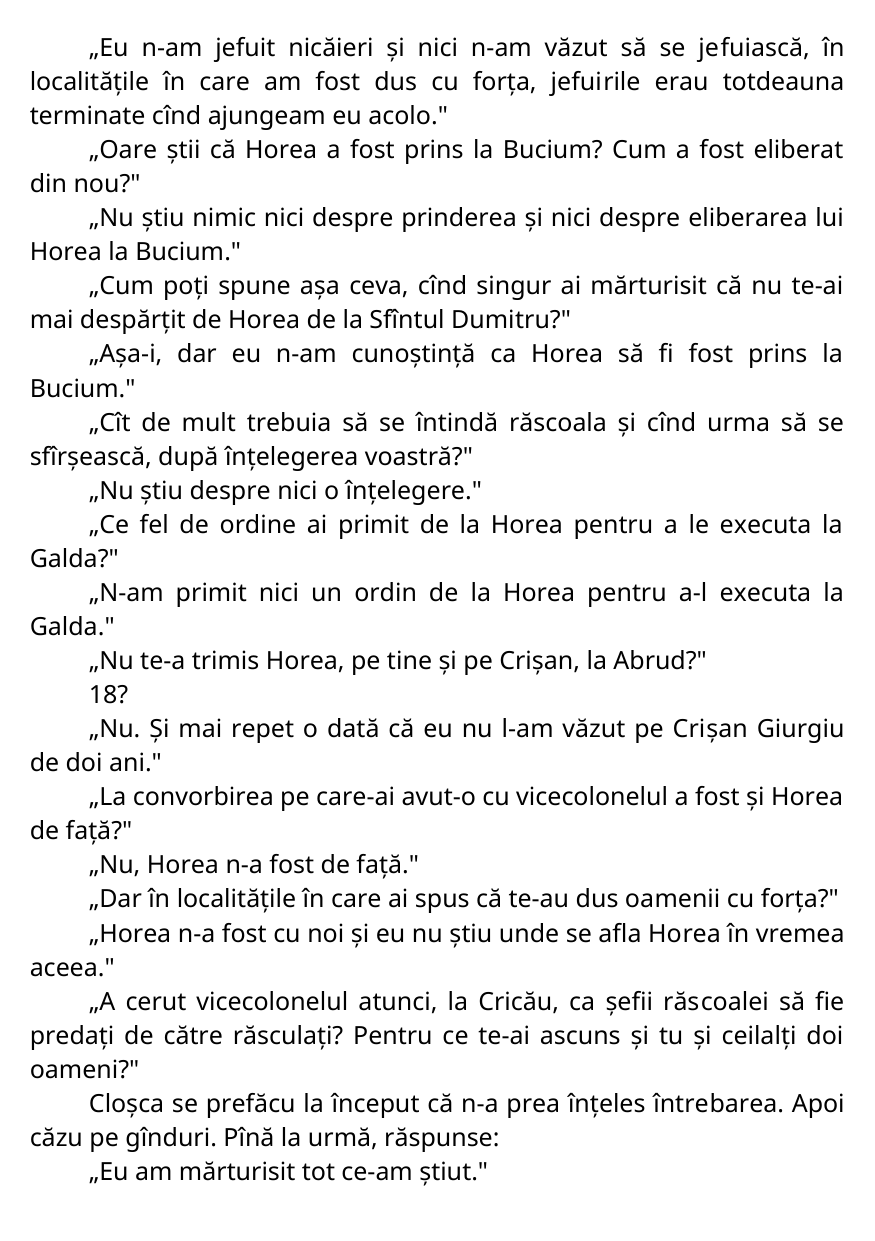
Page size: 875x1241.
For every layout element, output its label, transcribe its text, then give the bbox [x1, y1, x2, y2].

text „Nu, Horea n-a fost de faţă." [29, 847, 844, 881]
text „Eu n-am jefuit nicăieri şi nici n-am văzut să se jefuiască, în localităţile în care am fost dus cu forţa, jefuirile erau totdeauna terminate cînd ajungeam eu acolo." [29, 29, 844, 132]
text „La convorbirea pe care-ai avut-o cu vicecolonelul a fost şi Horea de faţă?" [29, 779, 844, 847]
text „Ce fel de ordine ai primit de la Horea pentru a le executa la Galda?" [29, 506, 844, 574]
text „Dar în localităţile în care ai spus că te-au dus oamenii cu forţa?" [29, 881, 844, 915]
text „Cît de mult trebuia să se întindă răscoala şi cînd urma să se sfîrşească, după înţelegerea voastră?" [29, 404, 844, 472]
text „Nu ştiu despre nici o înţelegere." [29, 472, 844, 506]
text „Cum poţi spune aşa ceva, cînd singur ai mărturisit că nu te-ai mai despărţit de Horea de la Sfîntul Dumitru?" [29, 268, 844, 336]
text „Aşa-i, dar eu n-am cunoştinţă ca Horea să fi fost prins la Bucium." [29, 336, 844, 404]
text „Eu am mărturisit tot ce-am ştiut." [29, 1154, 844, 1188]
text „Oare ştii că Horea a fost prins la Bucium? Cum a fost eliberat din nou?" [29, 132, 844, 200]
text Cloşca se prefăcu la început că n-a prea înţeles întrebarea. Apoi căzu pe gînduri. Pînă la urmă, răspunse: [29, 1086, 844, 1154]
text „Nu ştiu nimic nici despre prinderea şi nici despre eliberarea lui Horea la Bucium." [29, 200, 844, 268]
text „Nu. Şi mai repet o dată că eu nu l-am văzut pe Crişan Giurgiu de doi ani." [29, 711, 844, 779]
text „A cerut vicecolonelul atunci, la Cricău, ca şefii răscoalei să fie predaţi de către răsculaţi? Pentru ce te-ai ascuns şi tu şi ceilalţi doi oameni?" [29, 983, 844, 1086]
text „Horea n-a fost cu noi şi eu nu ştiu unde se afla Horea în vremea aceea." [29, 915, 844, 983]
text „Nu te-a trimis Horea, pe tine şi pe Crişan, la Abrud?" [29, 643, 844, 677]
text „N-am primit nici un ordin de la Horea pentru a-l executa la Galda." [29, 574, 844, 643]
text 18? [29, 677, 844, 711]
